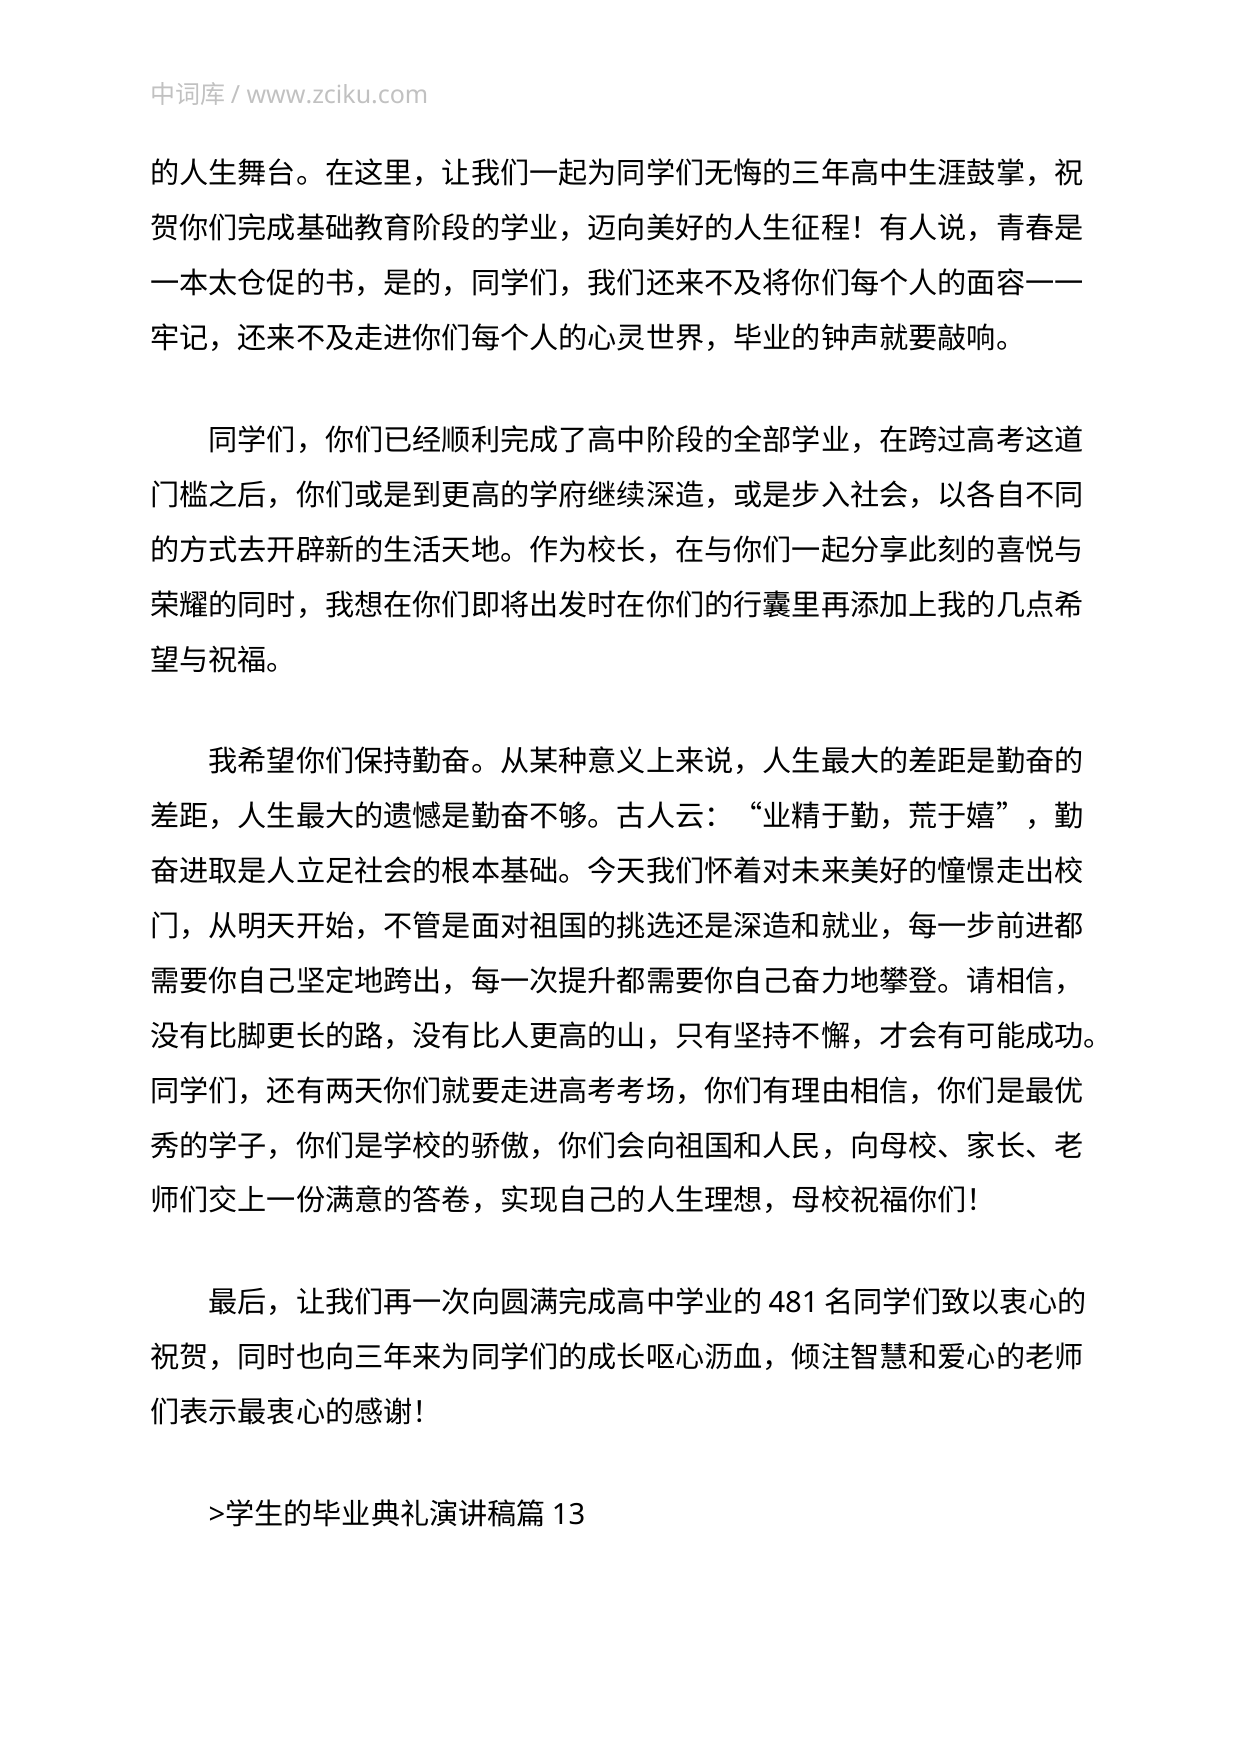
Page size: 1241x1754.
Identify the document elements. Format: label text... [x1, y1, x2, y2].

text >学生的毕业典礼演讲稿篇13 [150, 1490, 1090, 1533]
text 我希望你们保持勤奋。从某种意义上来说，人生最大的差距是勤奋的差距，人生最大的遗憾是勤奋不够。古人云：“业精于勤，荒于嬉”，勤奋进取是人立足社会的根本基础。今天我们怀着对未来美好的憧憬走出校门，从明天开始，不管是面对祖国的挑选还是深造和就业，每一步前进都需要你自己坚定地跨出，每一次提升都需要你自己奋力地攀登。请相信，没有比脚更长的路，没有比人更高的山，只有坚持不懈，才会有可能成功。同学们，还有两天你们就要走进高考考场，你们有理由相信，你们是最优秀的学子，你们是学校的骄傲，你们会向祖国和人民，向母校、家长、老师们交上一份满意的答卷，实现自己的人生理想，母校祝福你们！ [150, 738, 1090, 1219]
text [150, 150, 1090, 357]
text 最后，让我们再一次向圆满完成高中学业的481名同学们致以衷心的祝贺，同时也向三年来为同学们的成长呕心沥血，倾注智慧和爱心的老师们表示最衷心的感谢！ [150, 1279, 1090, 1431]
text 同学们，你们已经顺利完成了高中阶段的全部学业，在跨过高考这道门槛之后，你们或是到更高的学府继续深造，或是步入社会，以各自不同的方式去开辟新的生活天地。作为校长，在与你们一起分享此刻的喜悦与荣耀的同时，我想在你们即将出发时在你们的行囊里再添加上我的几点希望与祝福。 [150, 416, 1090, 678]
